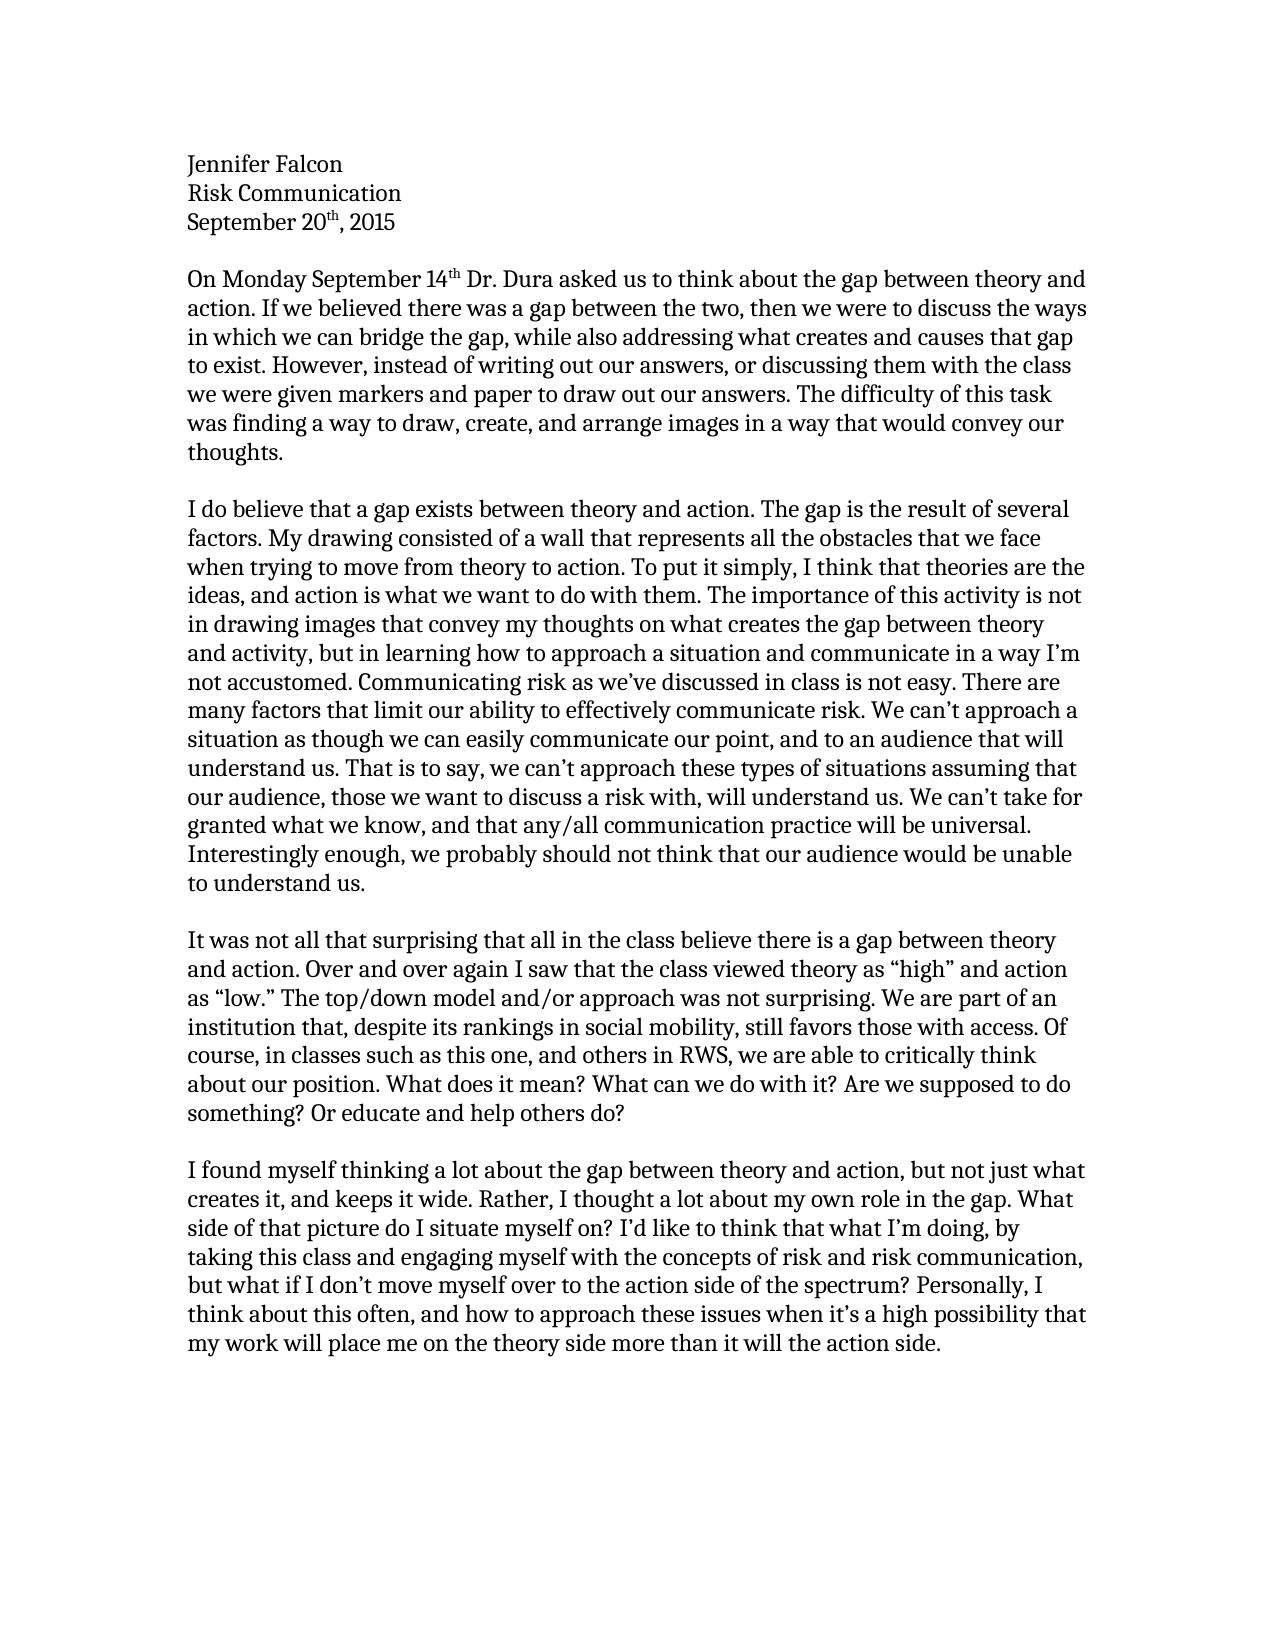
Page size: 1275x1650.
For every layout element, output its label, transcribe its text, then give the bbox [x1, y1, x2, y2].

text I do believe that a gap exists between theory and action. The gap is the result of several factors. My drawing consisted of a wall that represents all the obstacles that we face when trying to move from theory to action. To put it simply, I think that theories are the ideas, and action is what we want to do with them. The importance of this activity is not in drawing images that convey my thoughts on what creates the gap between theory and activity, but in learning how to approach a situation and communicate in a way I’m not accustomed. Communicating risk as we’ve discussed in class is not easy. There are many factors that limit our ability to effectively communicate risk. We can’t approach a situation as though we can easily communicate our point, and to an audience that will understand us. That is to say, we can’t approach these types of situations assuming that our audience, those we want to discuss a risk with, will understand us. We can’t take for granted what we know, and that any/all communication practice will be universal. Interestingly enough, we probably should not think that our audience would be unable to understand us. [187, 495, 1087, 897]
text Risk Communication September 20th, 2015 [187, 179, 1087, 236]
text I found myself thinking a lot about the gap between theory and action, but not just what creates it, and keeps it wide. Rather, I thought a lot about my own role in the gap. What side of that picture do I situate myself on? I’d like to think that what I’m doing, by taking this class and engaging myself with the concepts of risk and risk communication, but what if I don’t move myself over to the action side of the spectrum? Personally, I think about this often, and how to approach these issues when it’s a high possibility that my work will place me on the theory side more than it will the action side. [187, 1156, 1087, 1357]
text Jennifer Falcon [187, 150, 1087, 179]
text On Monday September 14th Dr. Dura asked us to think about the gap between theory and action. If we believed there was a gap between the two, then we were to discuss the ways in which we can bridge the gap, while also addressing what creates and causes that gap to exist. However, instead of writing out our answers, or discussing them with the class we were given markers and paper to draw out our answers. The difficulty of this task was finding a way to draw, create, and arrange images in a way that would convey our thoughts. [187, 265, 1087, 466]
text It was not all that surprising that all in the class believe there is a gap between theory and action. Over and over again I saw that the class viewed theory as “high” and action as “low.” The top/down model and/or approach was not surprising. We are part of an institution that, despite its rankings in social mobility, still favors those with access. Of course, in classes such as this one, and others in RWS, we are able to critically think about our position. What does it mean? What can we do with it? Are we supposed to do something? Or educate and help others do? [187, 926, 1087, 1127]
